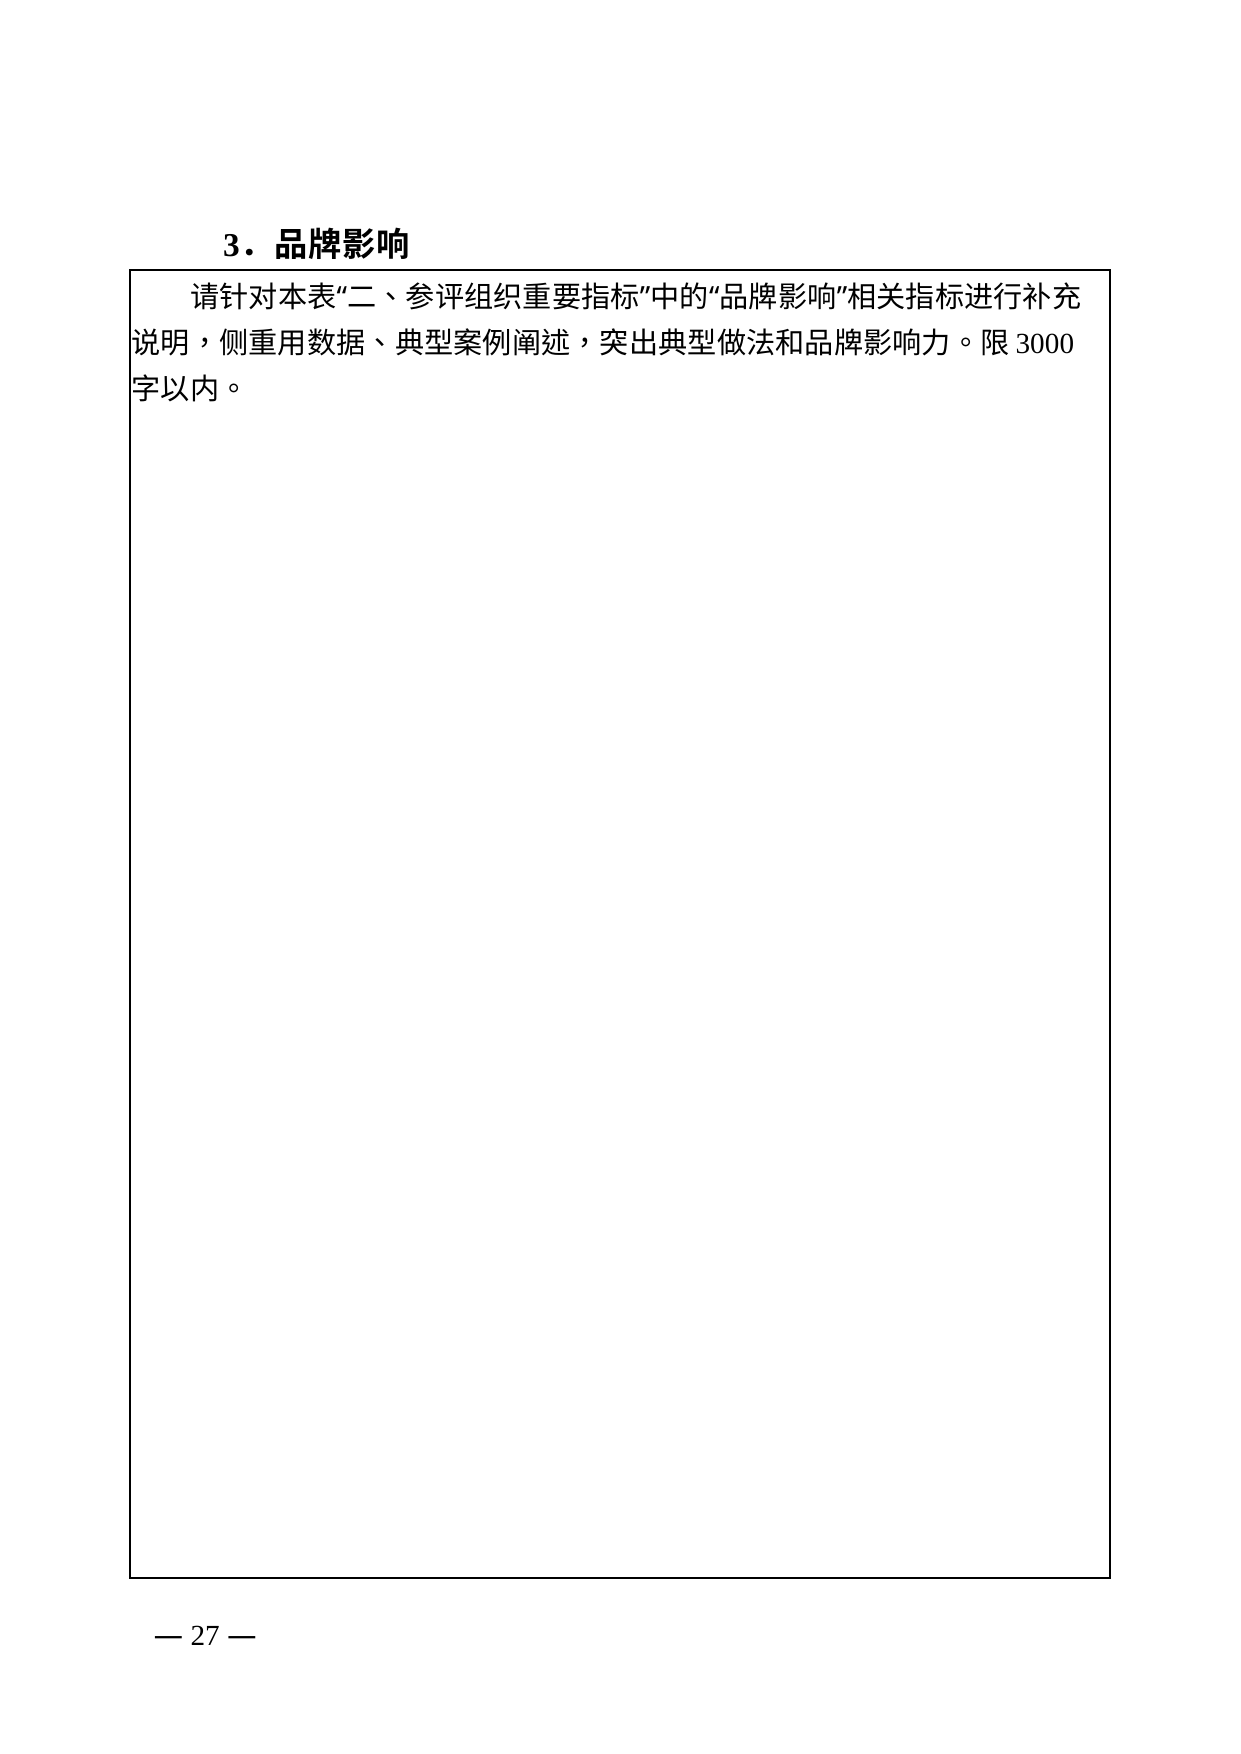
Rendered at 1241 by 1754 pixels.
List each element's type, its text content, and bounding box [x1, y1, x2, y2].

text 3．品牌影响 [153, 207, 1087, 269]
table_header 请针对本表“二、参评组织重要指标”中的“品牌影响”相关指标进行补充说明，侧重用数据、典型案例阐述，突出典型做法和品牌影响力。限3000字以内。 [131, 271, 1109, 1577]
